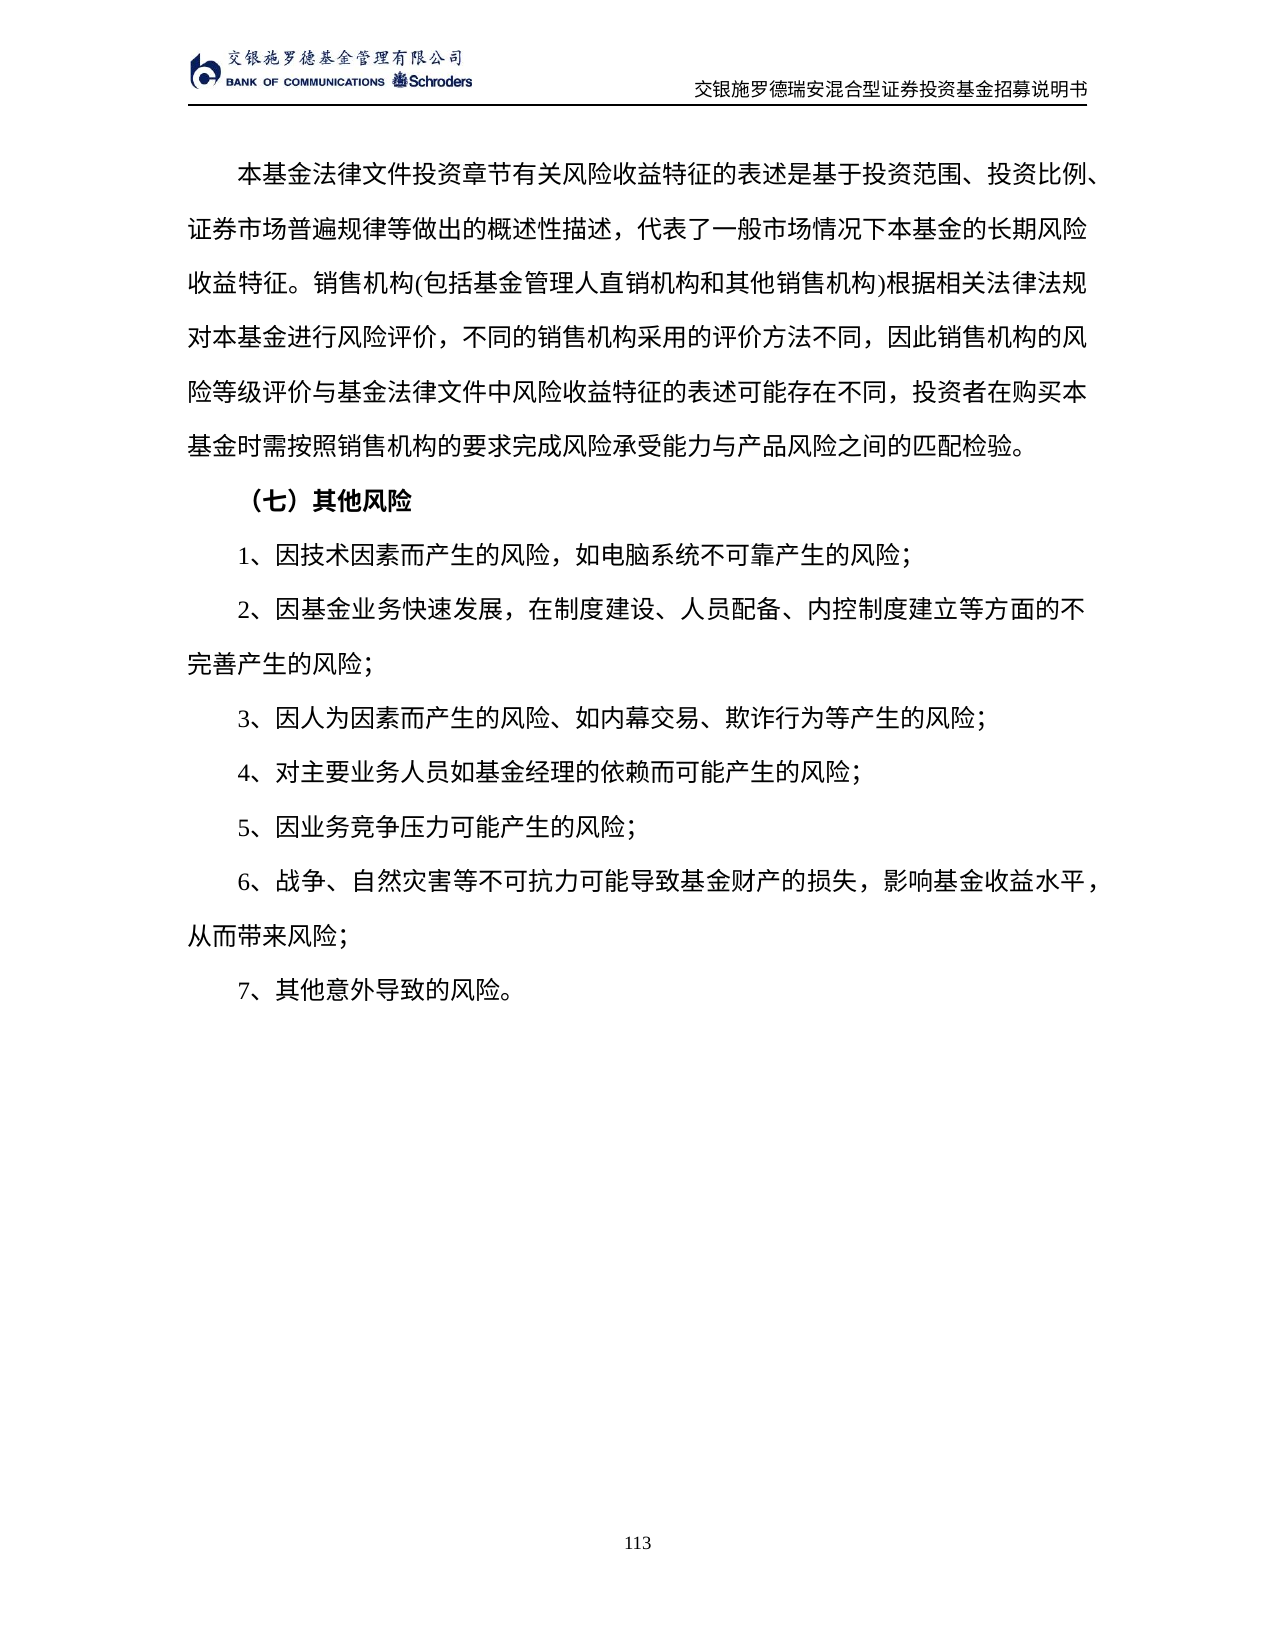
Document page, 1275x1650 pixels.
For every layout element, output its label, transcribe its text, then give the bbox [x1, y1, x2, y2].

text 6、战争、自然灾害等不可抗力可能导致基金财产的损失，影响基金收益水平，从而带来风险； [187, 862, 1087, 952]
picture [190, 50, 472, 89]
text 1、因技术因素而产生的风险，如电脑系统不可靠产生的风险； [187, 535, 1087, 572]
text 5、因业务竞争压力可能产生的风险； [187, 807, 1087, 843]
text 本基金法律文件投资章节有关风险收益特征的表述是基于投资范围、投资比例、证券市场普遍规律等做出的概述性描述，代表了一般市场情况下本基金的长期风险收益特征。销售机构(包括基金管理人直销机构和其他销售机构)根据相关法律法规对本基金进行风险评价，不同的销售机构采用的评价方法不同，因此销售机构的风险等级评价与基金法律文件中风险收益特征的表述可能存在不同，投资者在购买本基金时需按照销售机构的要求完成风险承受能力与产品风险之间的匹配检验。 [187, 155, 1087, 463]
text 7、其他意外导致的风险。 [187, 970, 1087, 1007]
text 4、对主要业务人员如基金经理的依赖而可能产生的风险； [187, 753, 1087, 789]
text （七）其他风险 [187, 481, 1087, 517]
text 3、因人为因素而产生的风险、如内幕交易、欺诈行为等产生的风险； [187, 698, 1087, 735]
text 2、因基金业务快速发展，在制度建设、人员配备、内控制度建立等方面的不完善产生的风险； [187, 590, 1087, 680]
